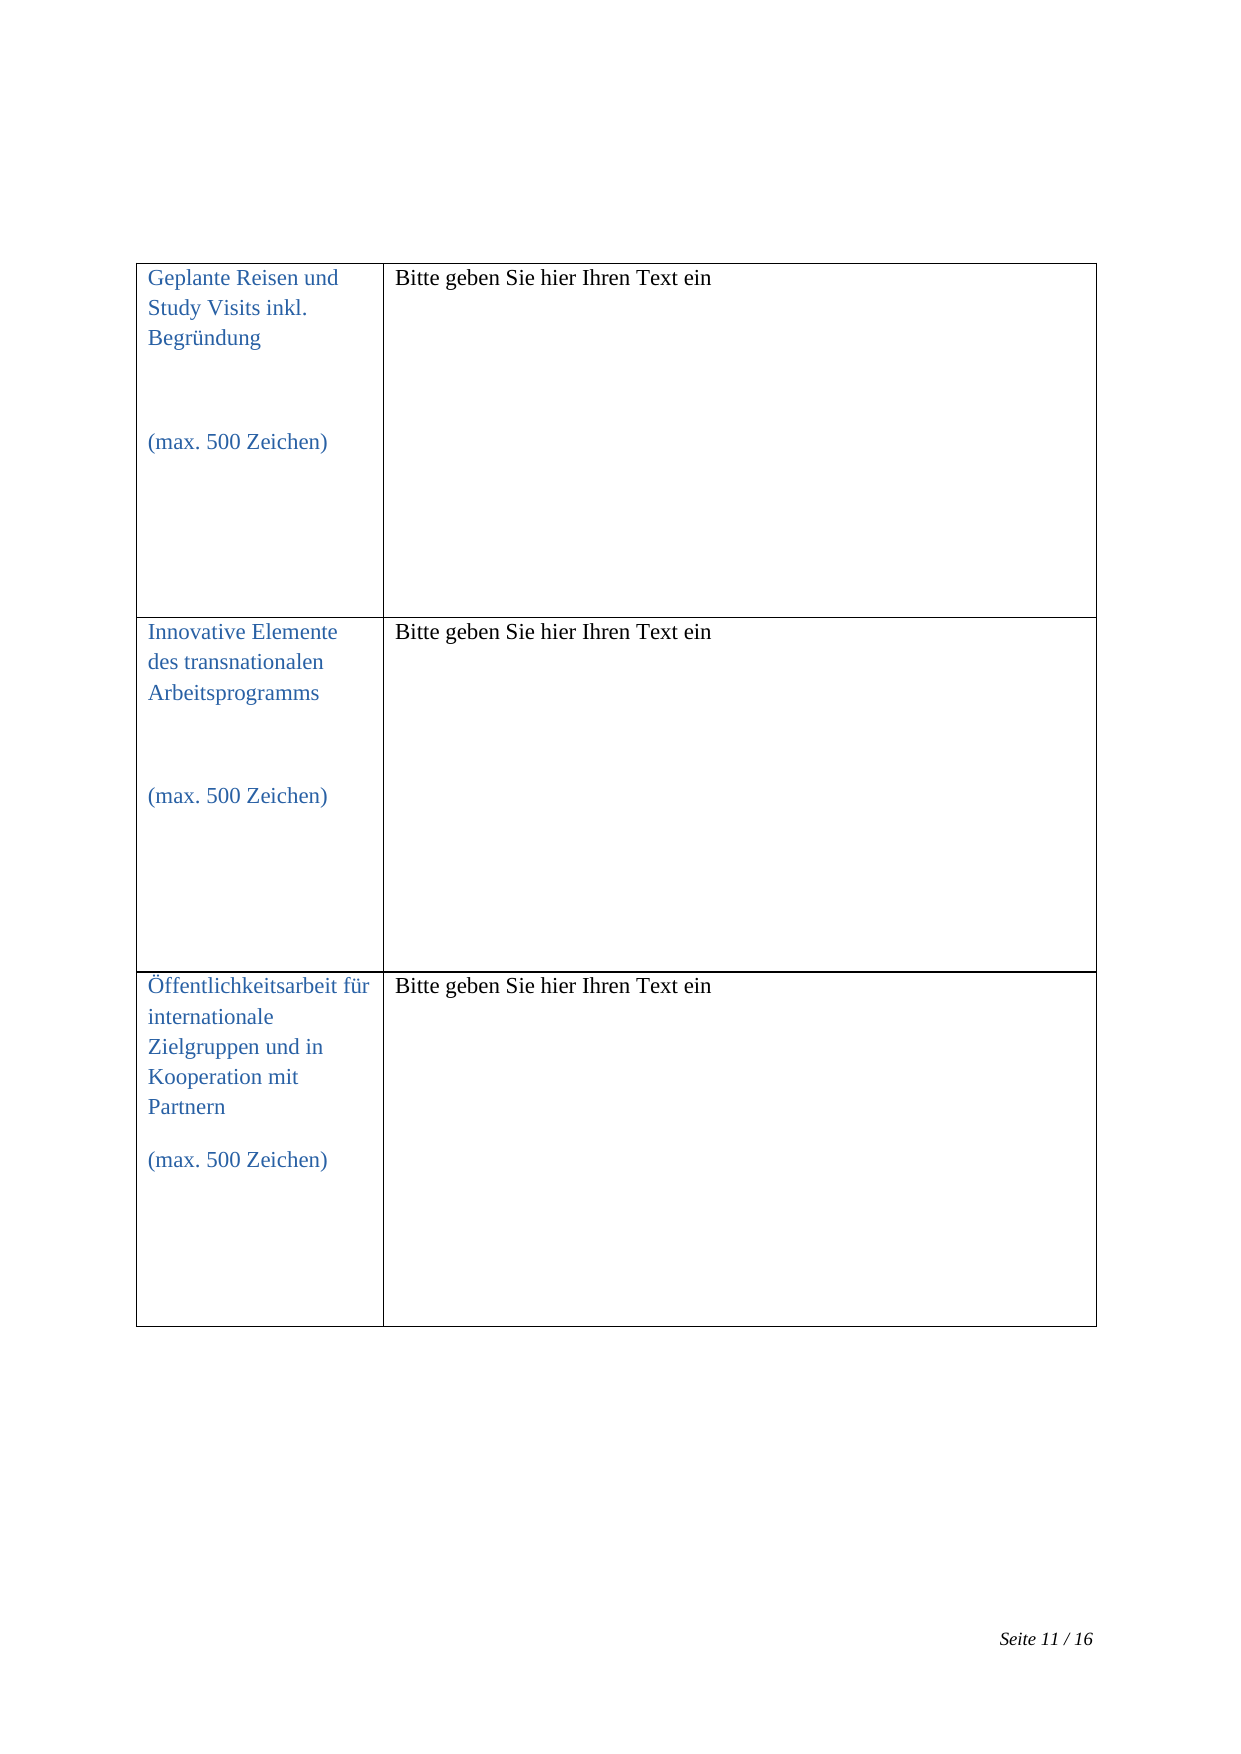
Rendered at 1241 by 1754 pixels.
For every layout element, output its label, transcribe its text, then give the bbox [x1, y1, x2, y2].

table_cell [384, 973, 1096, 1326]
table_header Bitte geben Sie hier Ihren Text ein [384, 264, 1096, 617]
table_cell Bitte geben Sie hier Ihren Text ein [384, 618, 1096, 971]
table_cell Innovative Elemente des transnationalen Arbeitsprogramms (max. 500 Zeichen) [137, 618, 383, 971]
table_cell Öffentlichkeitsarbeit für internationale Zielgruppen und in Kooperation mit Partnern (max. 500 Zeichen) [137, 973, 383, 1326]
table_header Geplante Reisen und Study Visits inkl. Begründung (max. 500 Zeichen) [137, 264, 383, 617]
